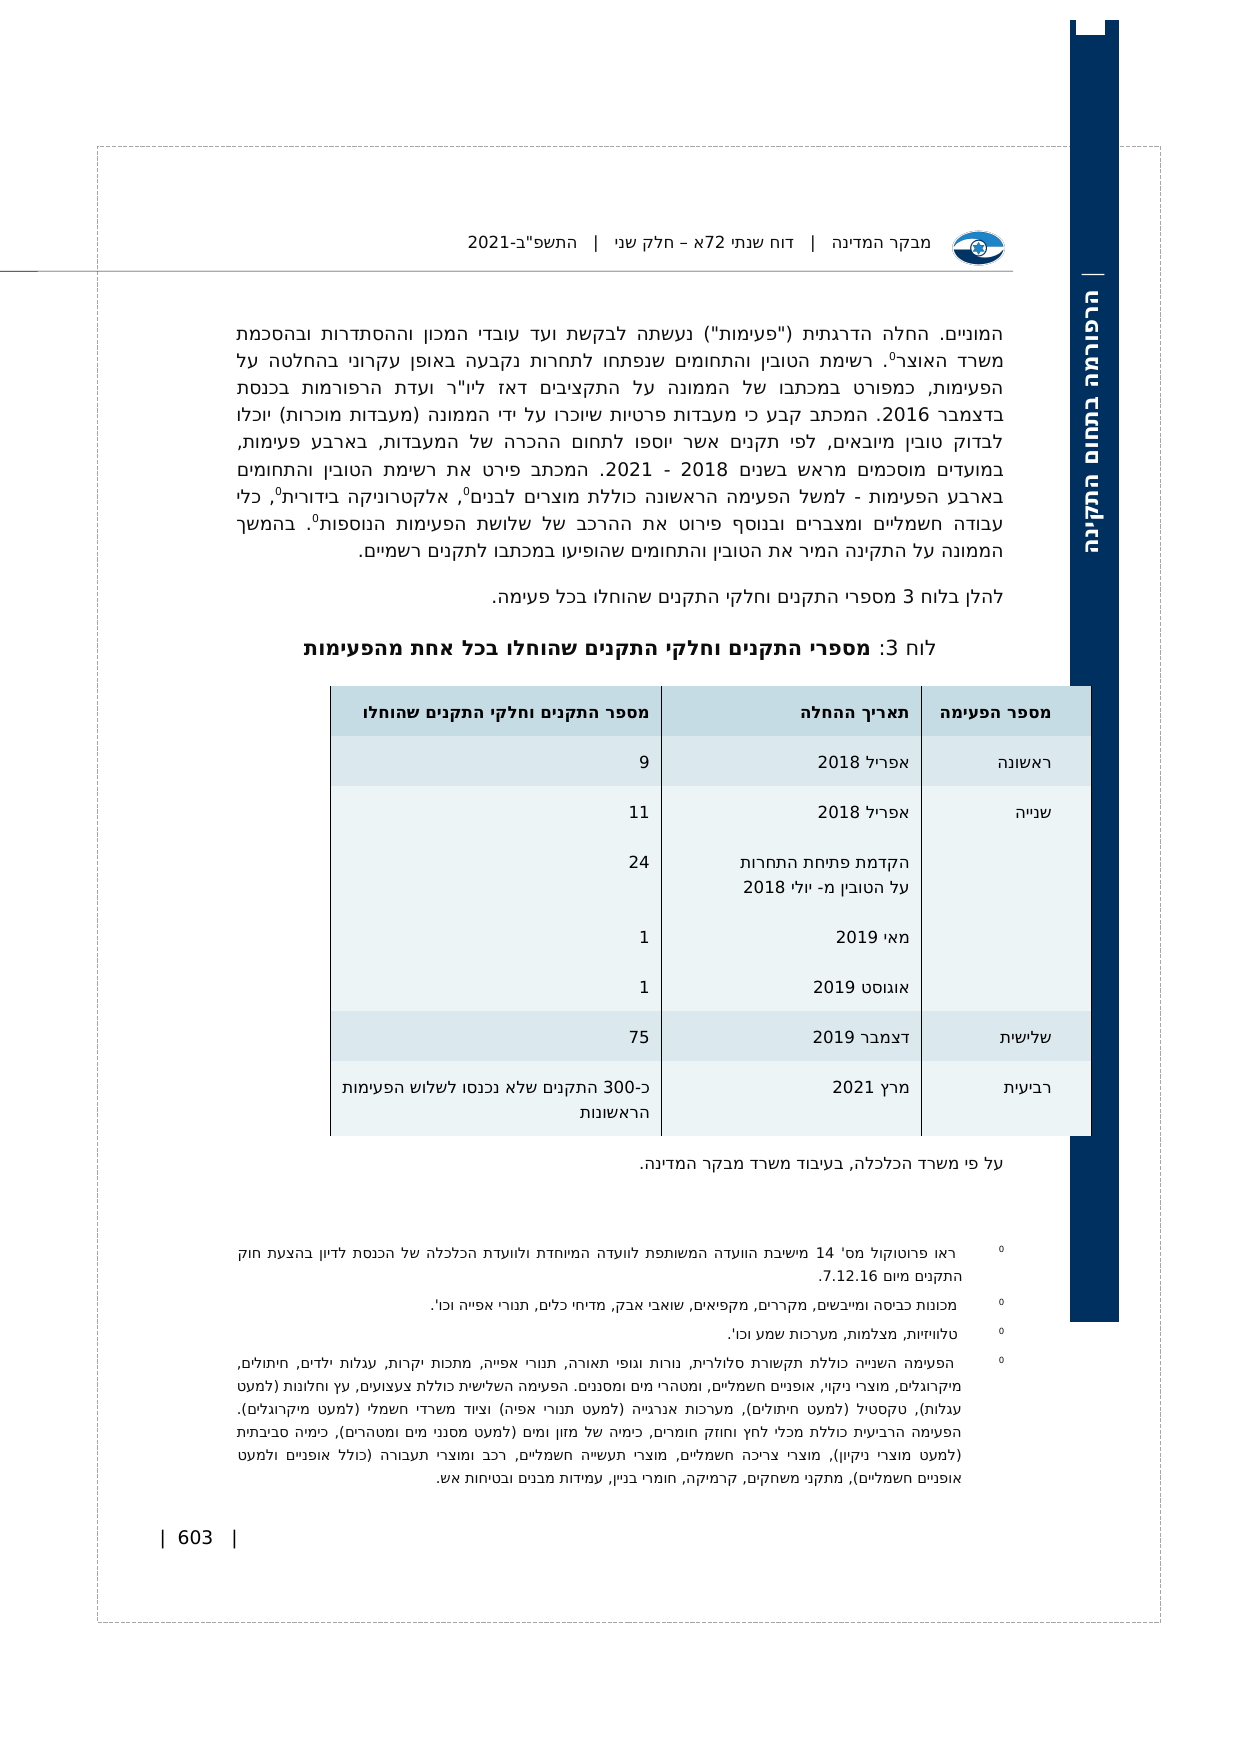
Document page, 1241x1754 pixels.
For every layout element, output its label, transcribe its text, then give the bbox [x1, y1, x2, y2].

table_cell 75 [331, 1011, 661, 1061]
table_cell דצמבר 2019 [662, 1011, 921, 1061]
table_cell הקדמת פתיחת התחרות על הטובין מ- יולי 2018 [662, 836, 921, 911]
table_cell אפריל 2018 [662, 786, 921, 836]
text לוח 3: מספרי התקנים וחלקי התקנים שהוחלו בכל אחת מהפעימות [236, 633, 1004, 661]
text להלן בלוח 3 מספרי התקנים וחלקי התקנים שהוחלו בכל פעימה. [236, 581, 1004, 608]
table_cell מאי 2019 [662, 911, 921, 961]
table_cell אוגוסט 2019 [662, 961, 921, 1011]
table_header מספר הפעימה [922, 686, 1091, 736]
table_cell 1 [331, 911, 661, 961]
table_header תאריך ההחלה [662, 686, 921, 736]
picture [950, 228, 1007, 268]
table_cell 11 [331, 786, 661, 836]
table_cell ראשונה [922, 736, 1091, 786]
table_cell 24 [331, 836, 661, 911]
table_cell 9 [331, 736, 661, 786]
table_header מספר התקנים וחלקי התקנים שהוחלו [331, 686, 661, 736]
text על פי משרד הכלכלה, בעיבוד משרד מבקר המדינה. [236, 1148, 1004, 1175]
table_cell כ-300 התקנים שלא נכנסו לשלוש הפעימות הראשונות [331, 1061, 661, 1136]
table_cell רביעית [922, 1061, 1091, 1136]
table_cell שנייה [922, 786, 1091, 1011]
table_cell מרץ 2021 [662, 1061, 921, 1136]
table_cell אפריל 2018 [662, 736, 921, 786]
table_cell 1 [331, 961, 661, 1011]
table_cell שלישית [922, 1011, 1091, 1061]
